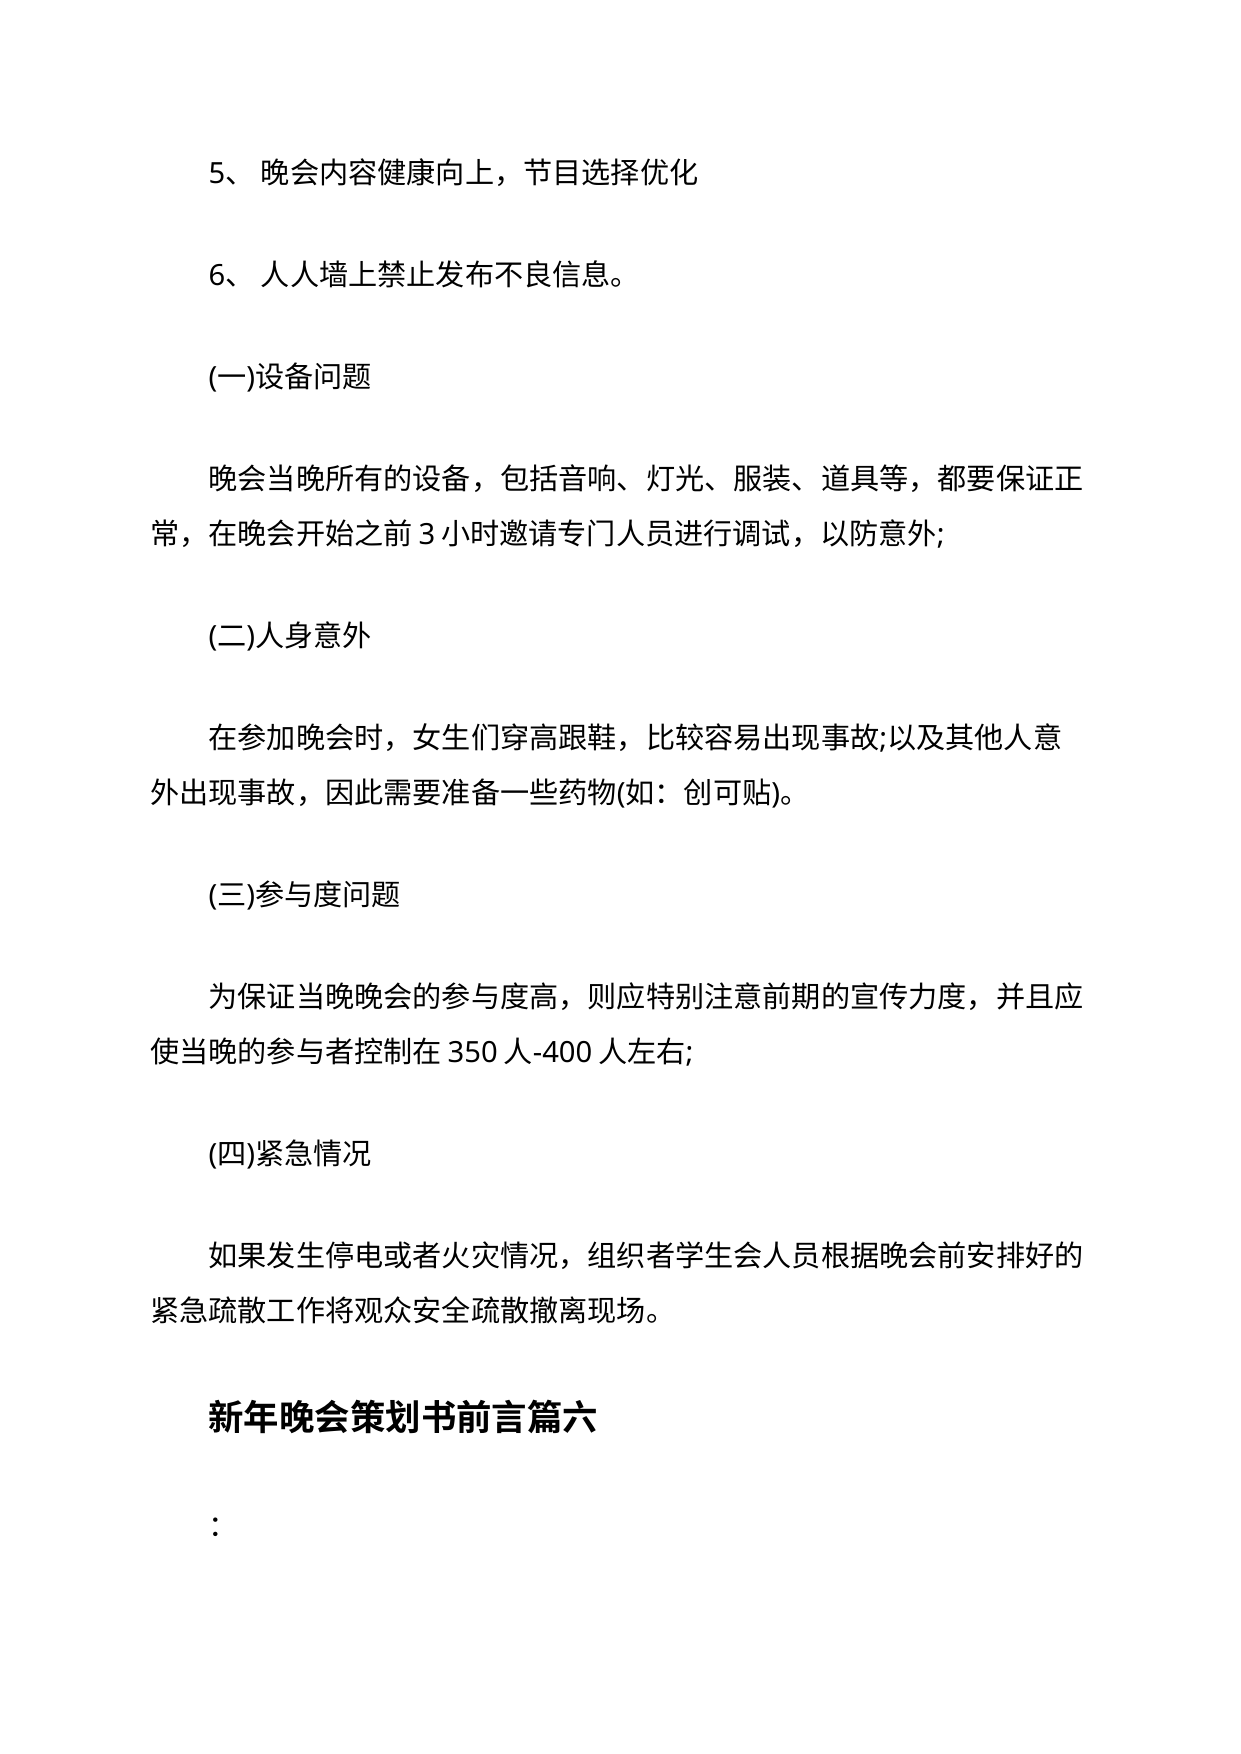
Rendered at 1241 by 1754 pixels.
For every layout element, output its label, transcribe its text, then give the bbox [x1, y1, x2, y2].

text 为保证当晚晚会的参与度高，则应特别注意前期的宣传力度，并且应使当晚的参与者控制在350人-400人左右; [150, 974, 1090, 1071]
text (四)紧急情况 [150, 1131, 1090, 1173]
text 晚会当晚所有的设备，包括音响、灯光、服装、道具等，都要保证正常，在晚会开始之前3小时邀请专门人员进行调试，以防意外; [150, 456, 1090, 553]
text (二)人身意外 [150, 613, 1090, 655]
text ： [150, 1503, 1090, 1545]
text (三)参与度问题 [150, 872, 1090, 914]
text 新年晚会策划书前言篇六 [150, 1389, 1090, 1441]
text 在参加晚会时，女生们穿高跟鞋，比较容易出现事故;以及其他人意外出现事故，因此需要准备一些药物(如：创可贴)。 [150, 715, 1090, 812]
text 如果发生停电或者火灾情况，组织者学生会人员根据晚会前安排好的紧急疏散工作将观众安全疏散撤离现场。 [150, 1233, 1090, 1330]
text 6、 人人墙上禁止发布不良信息。 [150, 252, 1090, 294]
text (一)设备问题 [150, 354, 1090, 396]
text 5、 晚会内容健康向上，节目选择优化 [150, 150, 1090, 192]
